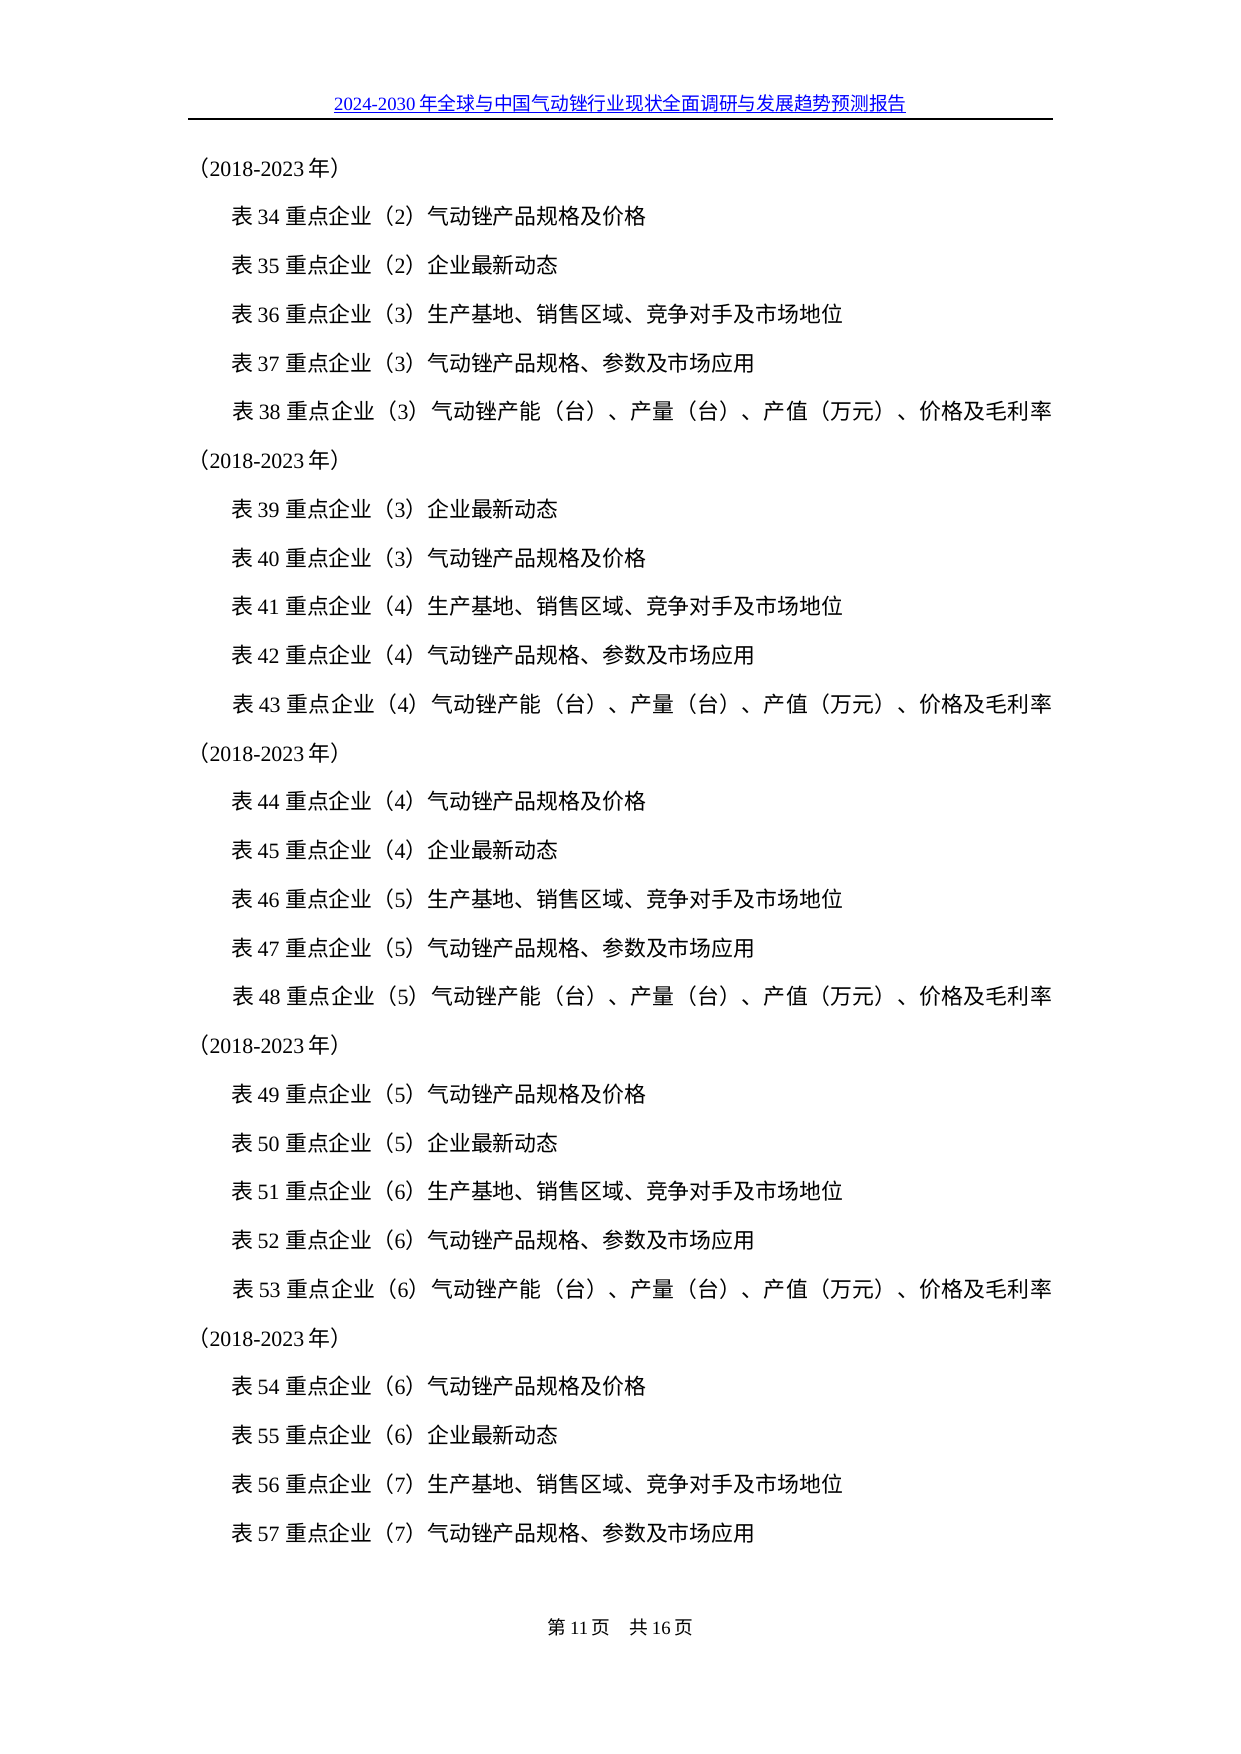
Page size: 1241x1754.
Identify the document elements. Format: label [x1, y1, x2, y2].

text [187, 150, 1053, 1548]
